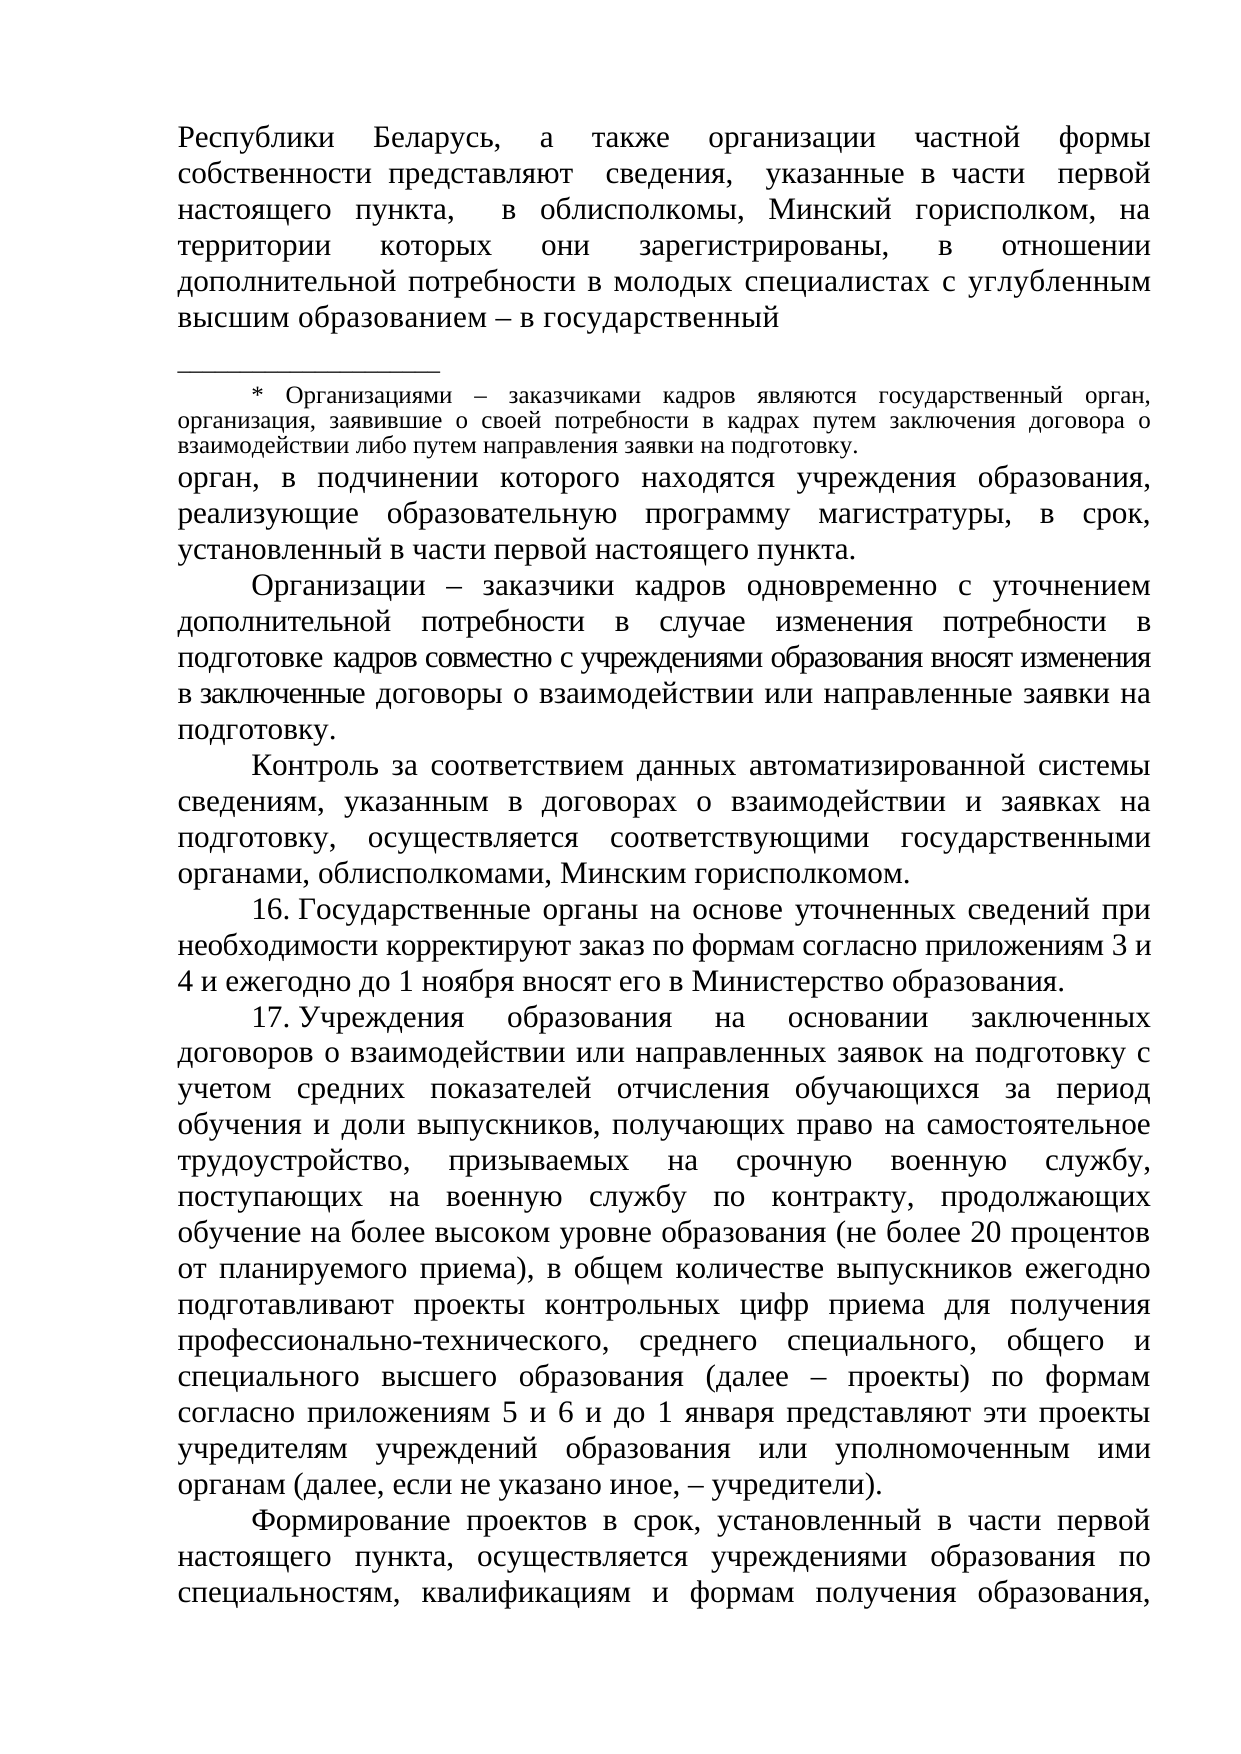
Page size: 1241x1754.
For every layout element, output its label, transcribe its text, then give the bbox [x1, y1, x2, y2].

text Организации – заказчики кадров одновременно с уточнением дополнительной потребности в случае изменения потребности в подготовке кадров совместно с учреждениями образования вносят изменения в заключенные договоры о взаимодействии или направленные заявки на подготовку. [177, 567, 1152, 746]
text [177, 118, 1152, 334]
text 16. Государственные органы на основе уточненных сведений при необходимости корректируют заказ по формам согласно приложениям 3 и 4 и ежегодно до 1 ноября вносят его в Министерство образования. [177, 890, 1152, 998]
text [177, 1501, 1152, 1609]
text орган, в подчинении которого находятся учреждения образования, реализующие образовательную программу магистратуры, в срок, установленный в части первой настоящего пункта. [177, 459, 1152, 567]
text 17. Учреждения образования на основании заключенных договоров о взаимодействии или направленных заявок на подготовку с учетом средних показателей отчисления обучающихся за период обучения и доли выпускников, получающих право на самостоятельное трудоустройство, призываемых на срочную военную службу, поступающих на военную службу по контракту, продолжающих обучение на более высоком уровне образования (не более 20 процентов от планируемого приема), в общем количестве выпускников ежегодно подготавливают проекты контрольных цифр приема для получения профессионально-технического, среднего специального, общего и специального высшего образования (далее – проекты) по формам согласно приложениям 5 и 6 и до 1 января представляют эти проекты учредителям учреждений образования или уполномоченным ими органам (далее, если не указано иное, – учредители). [177, 998, 1152, 1501]
text Контроль за соответствием данных автоматизированной системы сведениям, указанным в договорах о взаимодействии и заявках на подготовку, осуществляется соответствующими государственными органами, облисполкомами, Минским горисполкомом. [177, 746, 1152, 890]
text ––––––––––––––––––––– [177, 359, 1152, 384]
text * Организациями – заказчиками кадров являются государственный орган, организация, заявившие о своей потребности в кадрах путем заключения договора о взаимодействии либо путем направления заявки на подготовку. [177, 384, 1152, 459]
